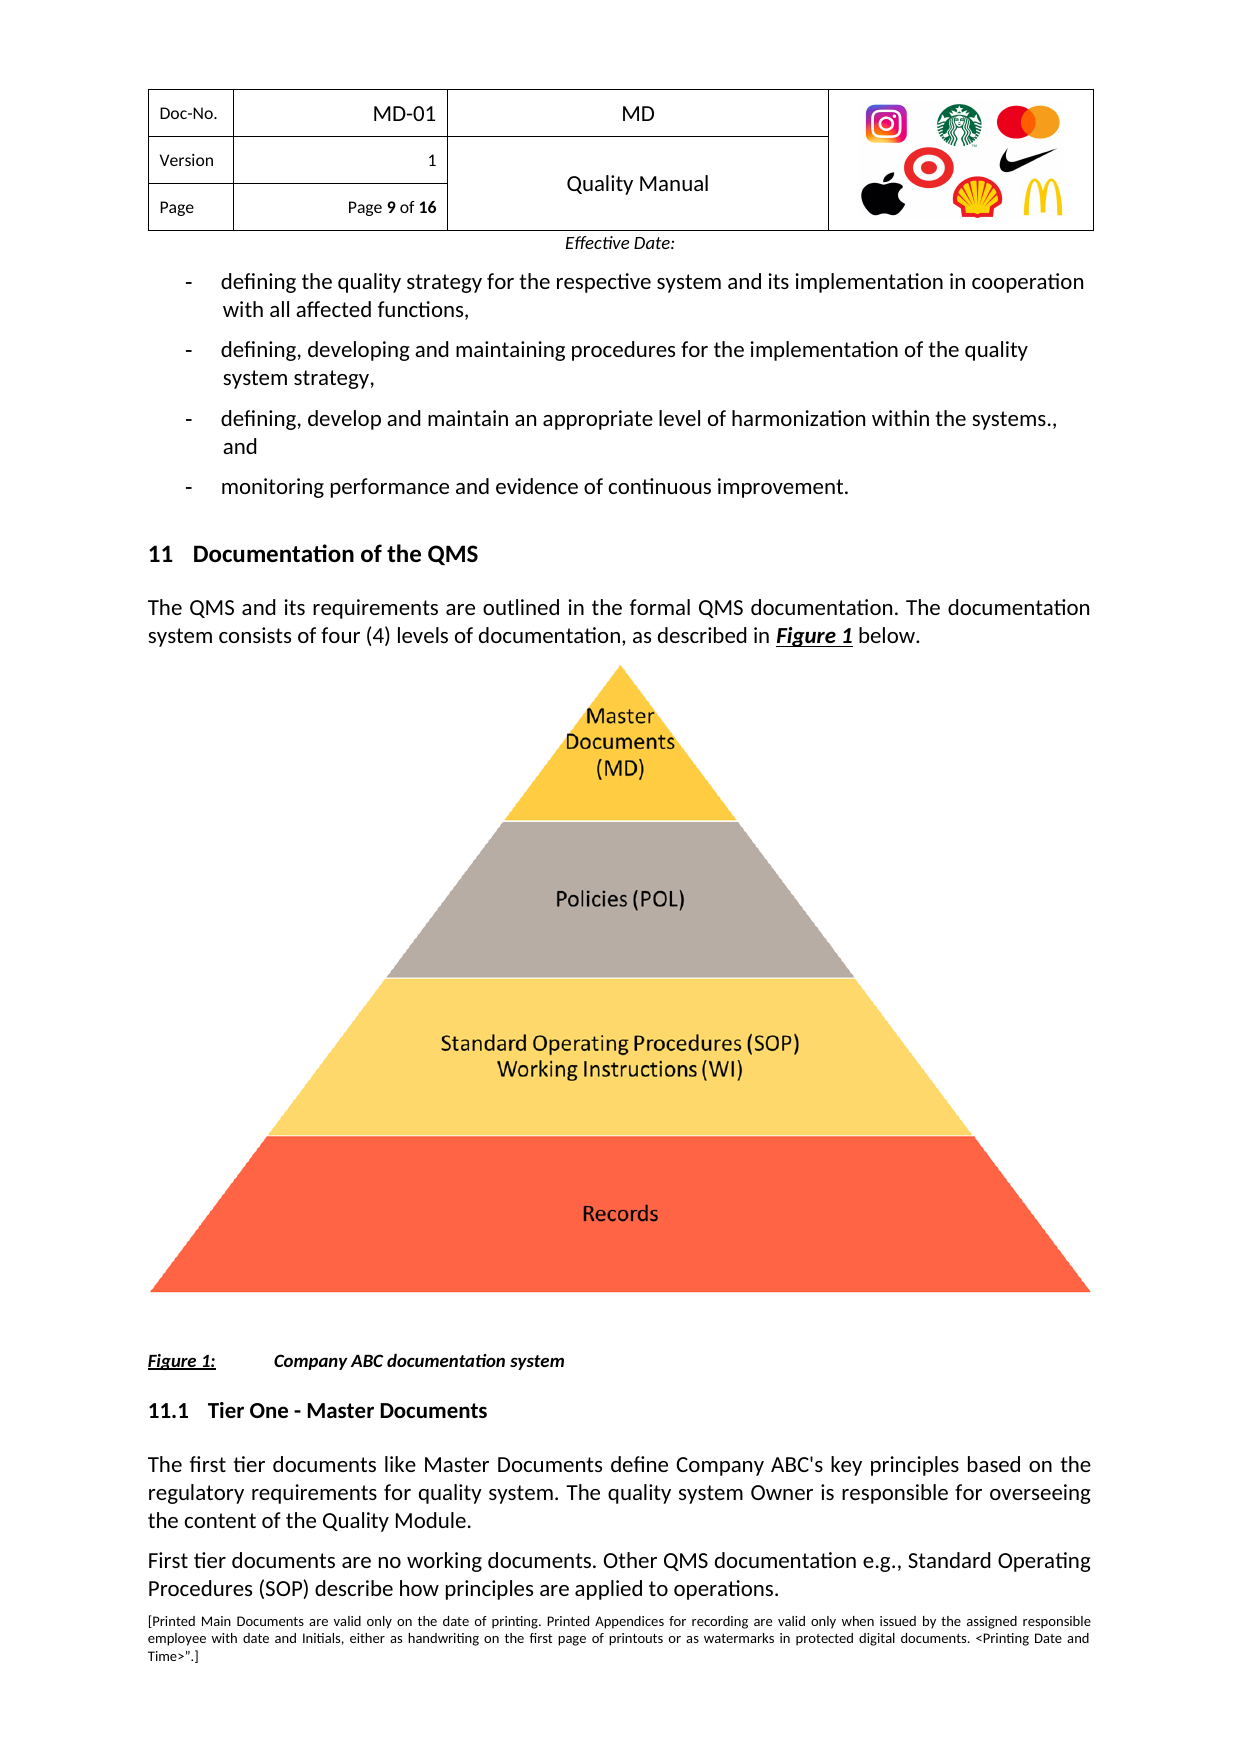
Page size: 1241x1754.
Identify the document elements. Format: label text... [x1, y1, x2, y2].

text First tier documents are no working documents. Other QMS documentation e.g., Standard Operating Procedures (SOP) describe how principles are applied to operations. [148, 1546, 1093, 1602]
text The first tier documents like Master Documents define Company ABC's key principles based on the regulatory requirements for quality system. The quality system Owner is responsible for overseeing the content of the Quality Module. [148, 1450, 1093, 1534]
list monitoring performance and evidence of continuous improvement. [185, 472, 1093, 501]
list defining the quality strategy for the respective system and its implementation in cooperation with all affected functions, [185, 267, 1093, 323]
text The QMS and its requirements are outlined in the formal QMS documentation. The documentation system consists of four (4) levels of documentation, as described in Figure 1 below. [148, 593, 1093, 649]
list defining, developing and maintaining procedures for the implementation of the quality system strategy, [185, 335, 1093, 391]
list defining, develop and maintain an appropriate level of harmonization within the systems., and [185, 404, 1093, 460]
subtitle Documentation of the QMS [148, 538, 1093, 568]
picture [858, 100, 1066, 220]
picture [147, 662, 1093, 1293]
text Figure 1: Company ABC documentation system [148, 1349, 1093, 1372]
subtitle Tier One - Master Documents [148, 1397, 1093, 1425]
